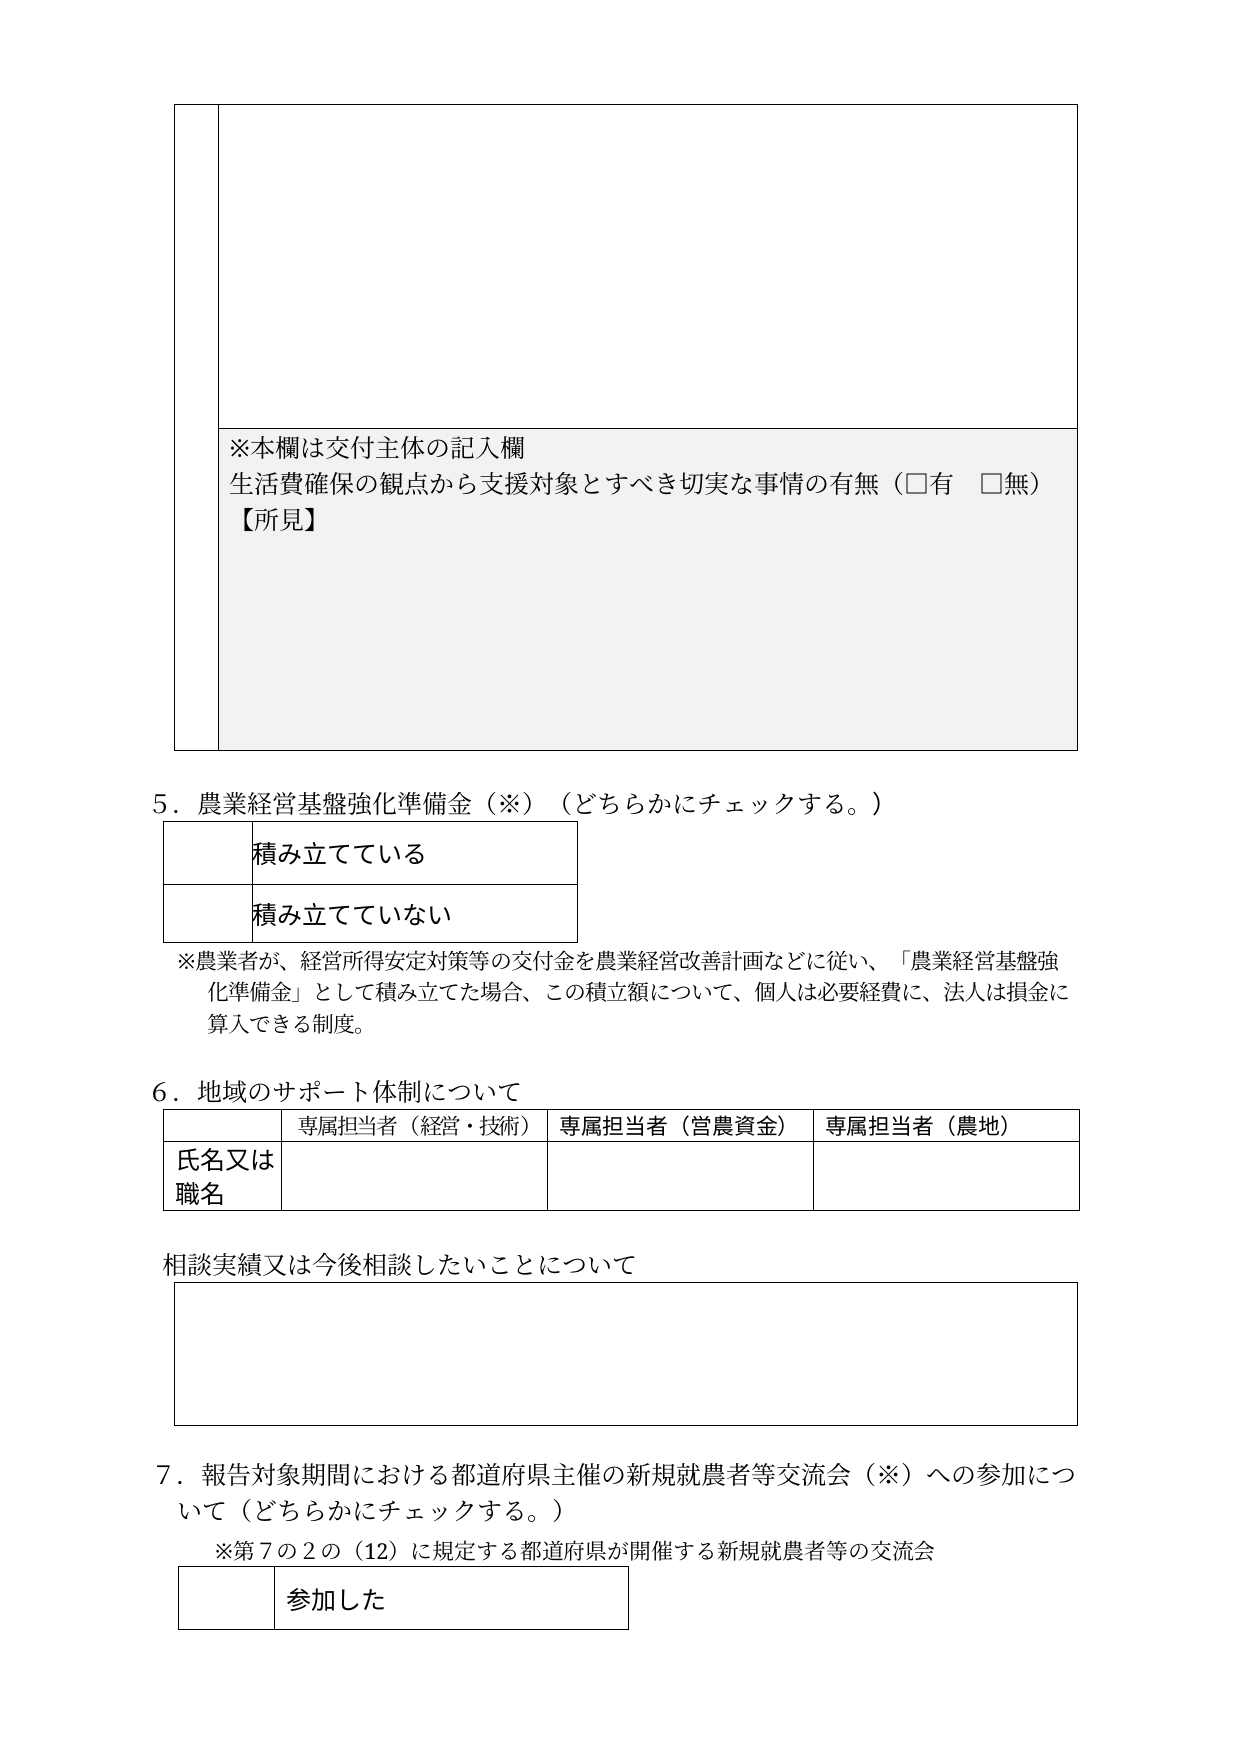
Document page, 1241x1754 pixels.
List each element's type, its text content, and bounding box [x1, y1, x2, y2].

text ５．農業経営基盤強化準備金（※）（どちらかにチェックする。） [148, 785, 1077, 821]
table_cell [164, 885, 252, 942]
table_header [179, 1567, 274, 1629]
table_cell [219, 105, 1077, 428]
table_header 参加した [275, 1567, 628, 1629]
table_header 専属担当者（農地） [814, 1110, 1079, 1141]
text ６．地域のサポート体制について [148, 1073, 1077, 1109]
table_cell 氏名又は職名 [164, 1142, 281, 1210]
table_header 積み立てている [253, 822, 577, 884]
table_header 専属担当者（経営・技術） [282, 1110, 547, 1141]
table_cell ※本欄は交付主体の記入欄 生活費確保の観点から支援対象とすべき切実な事情の有無（□有 □無） 【所見】 [219, 429, 1077, 750]
table_cell 積み立てていない [253, 885, 577, 942]
text ※第７の２の（12）に規定する都道府県が開催する新規就農者等の交流会 [171, 1534, 1077, 1566]
table_cell [175, 105, 218, 750]
text ※農業者が、経営所得安定対策等の交付金を農業経営改善計画などに従い、「農業経営基盤強化準備金」として積み立てた場合、この積立額について、個人は必要経費に、法人は損金に算入できる制度。 [177, 944, 1077, 1038]
text 相談実績又は今後相談したいことについて [148, 1246, 1077, 1282]
table_cell [548, 1142, 813, 1210]
text ７．報告対象期間における都道府県主催の新規就農者等交流会（※）への参加について（どちらかにチェックする。） [151, 1455, 1077, 1527]
table_header [164, 1110, 281, 1141]
table_cell [282, 1142, 547, 1210]
table_cell [814, 1142, 1079, 1210]
table_header 専属担当者（営農資金） [548, 1110, 813, 1141]
table_header [175, 1283, 1077, 1425]
table_header [164, 822, 252, 884]
